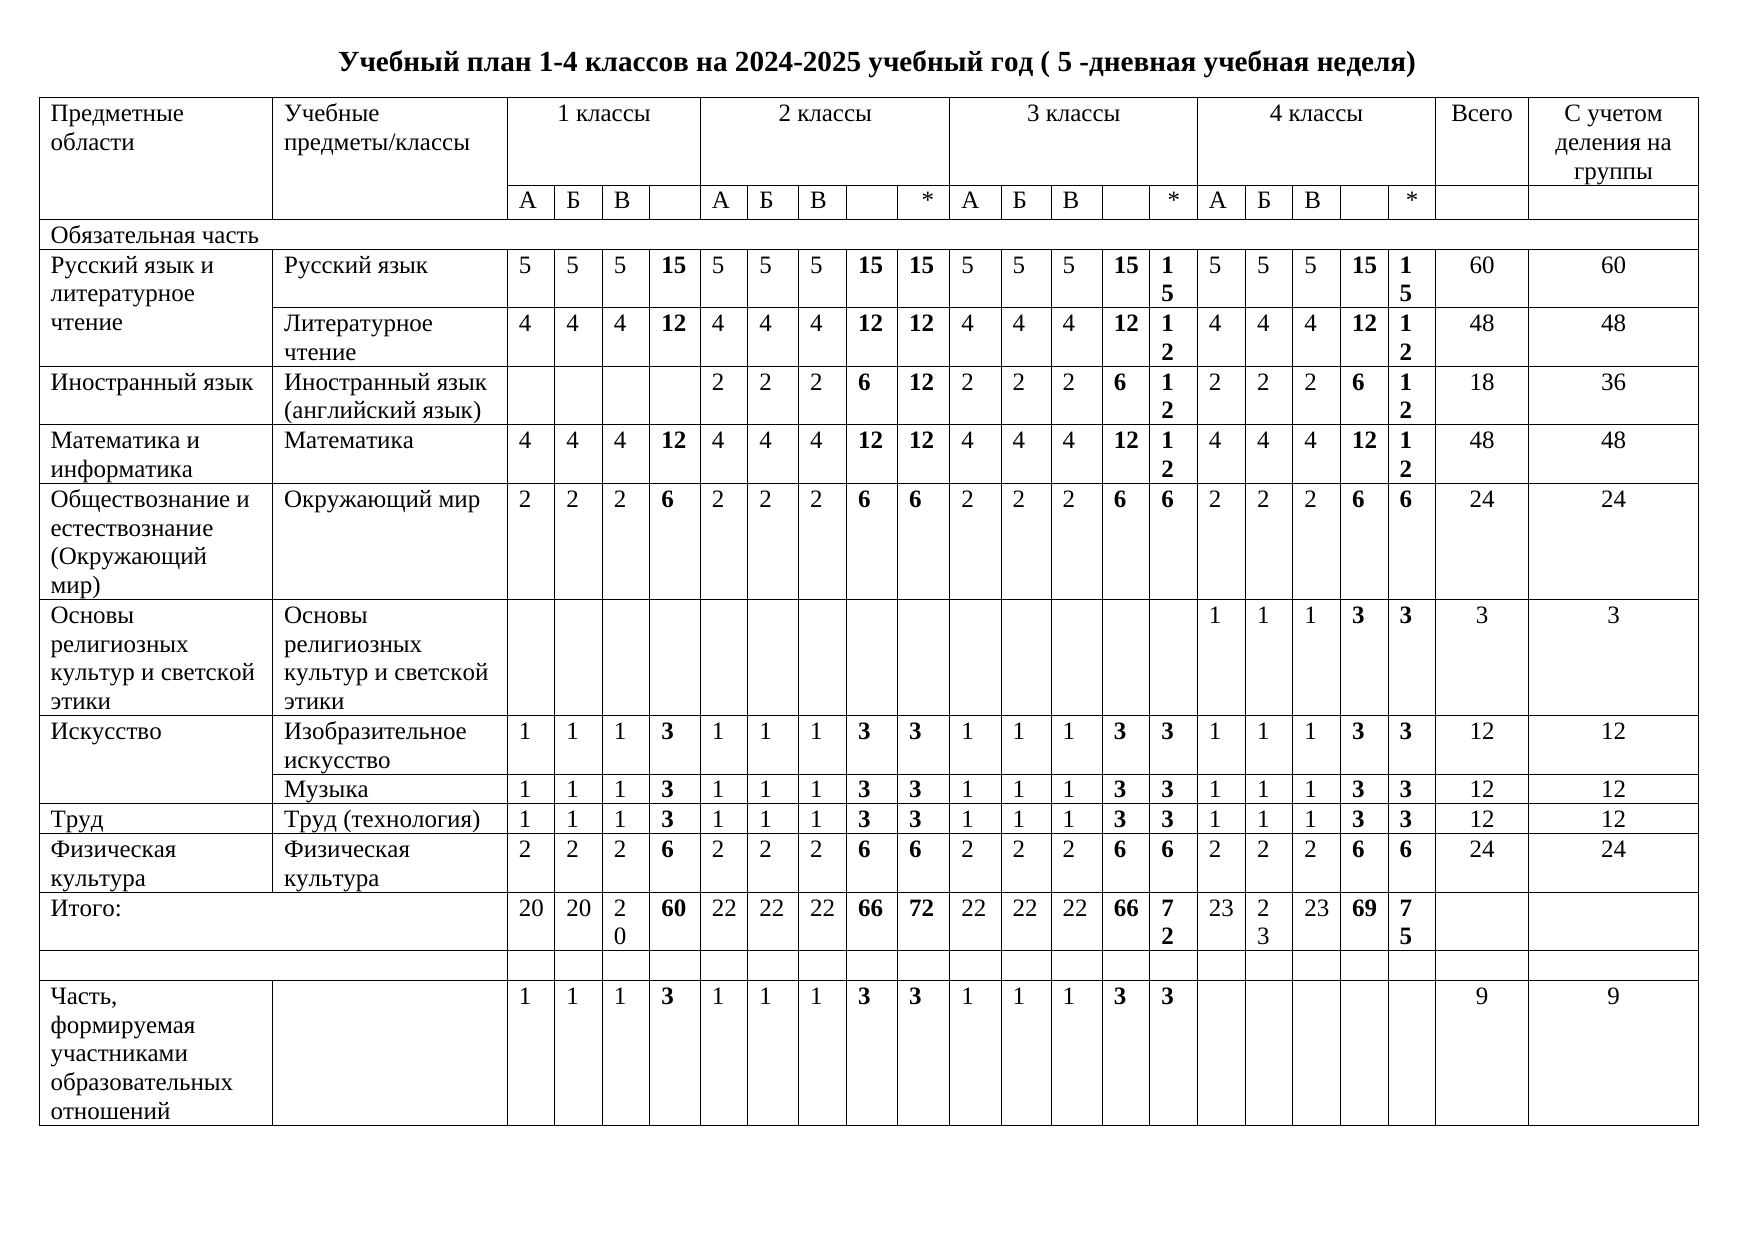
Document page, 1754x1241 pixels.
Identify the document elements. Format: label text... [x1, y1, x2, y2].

table_cell 1 [555, 775, 602, 803]
table_cell [555, 951, 602, 980]
table_cell 3 [1436, 600, 1528, 715]
table_cell 2 [603, 834, 649, 892]
table_cell 66 [847, 893, 897, 950]
table_cell [847, 600, 897, 715]
table_cell [1436, 951, 1528, 980]
table_cell 22 [1052, 893, 1102, 950]
table_cell 12 [1529, 716, 1698, 773]
table_cell 1 [799, 804, 846, 833]
table_cell 12 [650, 308, 700, 366]
table_cell 2 [1002, 834, 1051, 892]
table_cell 1 [701, 981, 747, 1125]
table_cell 2 [1198, 484, 1245, 599]
table_cell 3 [1529, 600, 1698, 715]
table_cell 3 [898, 981, 949, 1125]
table_cell 6 [847, 367, 897, 424]
table_cell 12 [1389, 367, 1435, 424]
table_cell 12 [1150, 308, 1197, 366]
table_cell 22 [1002, 893, 1051, 950]
table_cell [1002, 951, 1051, 980]
table_cell 4 [1293, 425, 1340, 483]
table_cell 3 [650, 775, 700, 803]
table_cell 3 [847, 775, 897, 803]
table_cell 2 [508, 484, 554, 599]
table_cell 2 [1052, 367, 1102, 424]
table_cell 12 [1341, 308, 1388, 366]
text Учебный план 1-4 классов на 2024-2025 учебный год ( 5 -дневная учебная неделя) [118, 44, 1636, 78]
table_cell 66 [1103, 893, 1149, 950]
table_cell [650, 367, 700, 424]
table_header 1 классы [508, 98, 700, 184]
table_cell 2 [748, 367, 798, 424]
table_cell 2 [1052, 484, 1102, 599]
table_cell [799, 951, 846, 980]
table_cell [898, 951, 949, 980]
table_cell 1 [1052, 981, 1102, 1125]
table_cell 36 [1529, 367, 1698, 424]
table_cell 1 [1246, 804, 1292, 833]
table_cell [1436, 893, 1528, 950]
table_cell 2 [1002, 367, 1051, 424]
table_cell 24 [1436, 834, 1528, 892]
table_cell [1529, 893, 1698, 950]
table_cell 4 [555, 425, 602, 483]
table_cell 22 [799, 893, 846, 950]
table_cell 1 [1198, 804, 1245, 833]
table_cell 2 [1293, 834, 1340, 892]
table_cell 4 [748, 425, 798, 483]
table_cell Физическая культура [273, 834, 507, 892]
table_header 4 классы [1198, 98, 1435, 184]
table_cell Обязательная часть [40, 220, 1698, 249]
table_cell 24 [1529, 834, 1698, 892]
table_cell 20 [603, 893, 649, 950]
table_cell 5 [508, 250, 554, 307]
table_cell [40, 951, 507, 980]
table_cell 1 [603, 716, 649, 773]
table_cell 6 [650, 834, 700, 892]
table_cell 1 [950, 716, 1001, 773]
table_cell 1 [950, 775, 1001, 803]
table_cell 4 [1246, 425, 1292, 483]
table_cell 3 [1103, 775, 1149, 803]
table_cell 1 [1002, 775, 1051, 803]
table_cell Литературное чтение [273, 308, 507, 366]
table_cell Иностранный язык [40, 367, 272, 424]
table_cell 2 [1293, 367, 1340, 424]
table_cell 2 [1246, 367, 1292, 424]
table_cell 60 [650, 893, 700, 950]
table_cell А [508, 186, 554, 219]
table_cell [1103, 186, 1149, 219]
table_cell Б [555, 186, 602, 219]
table_cell [603, 367, 649, 424]
table_cell 5 [799, 250, 846, 307]
table_cell 20 [508, 893, 554, 950]
table_cell 1 [748, 804, 798, 833]
table_cell 6 [1103, 484, 1149, 599]
table_cell 2 [1198, 367, 1245, 424]
table_cell 12 [1436, 804, 1528, 833]
table_cell 1 [950, 804, 1001, 833]
table_cell 18 [1436, 367, 1528, 424]
table_cell 3 [1103, 804, 1149, 833]
table_cell 3 [1103, 716, 1149, 773]
table_cell 4 [799, 308, 846, 366]
table_cell [1341, 981, 1388, 1125]
table_cell 4 [1052, 308, 1102, 366]
table_cell [603, 951, 649, 980]
table_cell 1 [1002, 804, 1051, 833]
table_cell 2 [1198, 834, 1245, 892]
table_cell 1 [1052, 775, 1102, 803]
table_cell 12 [1529, 775, 1698, 803]
table_cell 5 [1002, 250, 1051, 307]
table_cell 9 [1529, 981, 1698, 1125]
table_cell 75 [1389, 893, 1435, 950]
table_header Всего [1436, 98, 1528, 184]
table_cell 1 [701, 716, 747, 773]
table_cell 1 [799, 775, 846, 803]
table_cell 1 [701, 804, 747, 833]
table_cell [847, 951, 897, 980]
table_cell 2 [1246, 834, 1292, 892]
table_cell 60 [1529, 250, 1698, 307]
table_cell 3 [1341, 716, 1388, 773]
table_cell 4 [603, 308, 649, 366]
table_cell 5 [748, 250, 798, 307]
table_cell 1 [1293, 804, 1340, 833]
table_cell 20 [555, 893, 602, 950]
table_cell [1341, 951, 1388, 980]
table_cell [1529, 186, 1698, 219]
table_cell 48 [1436, 425, 1528, 483]
table_cell 3 [1389, 804, 1435, 833]
table_cell 1 [1293, 600, 1340, 715]
table_header С учетом деления на группы [1529, 98, 1698, 184]
table_cell 3 [1150, 775, 1197, 803]
table_cell [603, 600, 649, 715]
table_cell 3 [650, 716, 700, 773]
table_cell [1198, 981, 1245, 1125]
table_cell 6 [1341, 834, 1388, 892]
table_cell 3 [847, 804, 897, 833]
table_cell * [1389, 186, 1435, 219]
table_cell 1 [748, 775, 798, 803]
table_cell 5 [1293, 250, 1340, 307]
table_cell 12 [1150, 425, 1197, 483]
table_cell 4 [701, 308, 747, 366]
table_cell [508, 367, 554, 424]
table_cell 1 [1246, 600, 1292, 715]
table_cell 6 [1103, 834, 1149, 892]
table_cell [650, 600, 700, 715]
table_cell 1 [1293, 716, 1340, 773]
table_cell 4 [950, 425, 1001, 483]
table_cell * [1150, 186, 1197, 219]
table_cell 22 [748, 893, 798, 950]
table_cell 2 [603, 484, 649, 599]
table_cell 1 [1246, 716, 1292, 773]
table_cell 1 [508, 804, 554, 833]
table_cell 4 [1002, 425, 1051, 483]
table_cell 1 [950, 981, 1001, 1125]
table_cell 2 [799, 834, 846, 892]
table_cell 6 [1150, 834, 1197, 892]
table_cell 15 [847, 250, 897, 307]
table_cell Математика [273, 425, 507, 483]
table_header Учебные предметы/классы [273, 98, 507, 219]
table_cell 4 [555, 308, 602, 366]
table_cell 3 [1150, 716, 1197, 773]
table_cell 6 [1150, 484, 1197, 599]
table_cell 1 [555, 981, 602, 1125]
table_cell 5 [1198, 250, 1245, 307]
table_cell 24 [1529, 484, 1698, 599]
table_cell Окружающий мир [273, 484, 507, 599]
table_cell 15 [1103, 250, 1149, 307]
table_cell 4 [701, 425, 747, 483]
table_cell 12 [898, 308, 949, 366]
table_cell 1 [603, 775, 649, 803]
table_cell 2 [555, 834, 602, 892]
table_cell 12 [1103, 425, 1149, 483]
table_cell [1341, 186, 1388, 219]
table_cell 4 [1198, 308, 1245, 366]
table_cell [1389, 981, 1435, 1125]
table_cell * [898, 186, 949, 219]
table_cell [1150, 951, 1197, 980]
table_cell [555, 367, 602, 424]
table_cell 12 [1389, 308, 1435, 366]
table_cell 3 [1341, 775, 1388, 803]
table_header Предметные области [40, 98, 272, 219]
table_cell 23 [1246, 893, 1292, 950]
table_cell 1 [1198, 775, 1245, 803]
table_cell Б [1002, 186, 1051, 219]
table_cell [1150, 600, 1197, 715]
table_cell 2 [508, 834, 554, 892]
table_cell 6 [898, 484, 949, 599]
table_cell А [1198, 186, 1245, 219]
table_cell 3 [1341, 600, 1388, 715]
table_cell [1389, 951, 1435, 980]
table_cell Русский язык и литературное чтение [40, 250, 272, 366]
table_cell 2 [1293, 484, 1340, 599]
table_cell [1052, 600, 1102, 715]
table_cell 4 [1198, 425, 1245, 483]
table_cell 72 [1150, 893, 1197, 950]
table_cell 3 [898, 804, 949, 833]
table_cell 15 [898, 250, 949, 307]
table_cell 2 [950, 367, 1001, 424]
table_cell [650, 186, 700, 219]
table_cell [650, 951, 700, 980]
table_cell 6 [898, 834, 949, 892]
table_cell 5 [1246, 250, 1292, 307]
table_cell [1103, 951, 1149, 980]
table_cell 6 [1341, 367, 1388, 424]
table_cell 60 [1436, 250, 1528, 307]
table_cell Математика и информатика [40, 425, 272, 483]
table_cell Обществознание и естествознание (Окружающий мир) [40, 484, 272, 599]
table_cell 1 [603, 981, 649, 1125]
table_cell 12 [1341, 425, 1388, 483]
table_cell Физическая культура [40, 834, 272, 892]
table_cell 4 [748, 308, 798, 366]
table_cell 22 [701, 893, 747, 950]
table_cell А [701, 186, 747, 219]
table_cell 2 [748, 834, 798, 892]
table_cell 1 [508, 775, 554, 803]
table_cell 12 [1103, 308, 1149, 366]
table_cell 5 [555, 250, 602, 307]
table_cell Часть, формируемая участниками образовательных отношений [40, 981, 272, 1125]
table_cell [1246, 951, 1292, 980]
table_cell 6 [1389, 484, 1435, 599]
table_cell 4 [603, 425, 649, 483]
table_cell 4 [950, 308, 1001, 366]
table_cell 3 [898, 716, 949, 773]
table_cell 2 [748, 484, 798, 599]
table_cell 1 [1052, 804, 1102, 833]
table_cell 2 [701, 367, 747, 424]
table_cell 6 [1389, 834, 1435, 892]
table_cell 3 [1389, 600, 1435, 715]
table_cell 3 [1389, 775, 1435, 803]
table_cell 24 [1436, 484, 1528, 599]
table_cell 72 [898, 893, 949, 950]
table_cell 5 [1052, 250, 1102, 307]
table_cell Основы религиозных культур и светской этики [273, 600, 507, 715]
table_cell 1 [1293, 775, 1340, 803]
table_cell 3 [847, 716, 897, 773]
table_cell 1 [799, 716, 846, 773]
table_cell 1 [508, 981, 554, 1125]
table_cell В [603, 186, 649, 219]
table_cell 1 [603, 804, 649, 833]
table_cell [701, 951, 747, 980]
table_cell 1 [1052, 716, 1102, 773]
table_cell Б [1246, 186, 1292, 219]
table_cell 3 [650, 804, 700, 833]
table_cell 2 [1052, 834, 1102, 892]
table_cell 1 [748, 981, 798, 1125]
table_cell [1246, 981, 1292, 1125]
table_cell В [1052, 186, 1102, 219]
table_cell [950, 951, 1001, 980]
table_cell 1 [555, 804, 602, 833]
table_cell 12 [898, 425, 949, 483]
table_cell 2 [555, 484, 602, 599]
table_cell [1198, 951, 1245, 980]
table_cell 15 [1389, 250, 1435, 307]
table_cell [1529, 951, 1698, 980]
table_cell [799, 600, 846, 715]
table_cell 1 [1002, 716, 1051, 773]
table_cell [1002, 600, 1051, 715]
table_cell 3 [650, 981, 700, 1125]
table_cell 4 [1246, 308, 1292, 366]
table_cell 12 [1529, 804, 1698, 833]
table_cell [273, 981, 507, 1125]
table_cell [748, 600, 798, 715]
table_cell 6 [1341, 484, 1388, 599]
table_cell [1436, 186, 1528, 219]
table_cell [847, 186, 897, 219]
table_cell 3 [898, 775, 949, 803]
table_cell [508, 600, 554, 715]
table_cell 2 [799, 367, 846, 424]
table_header 3 классы [950, 98, 1197, 184]
table_cell [898, 600, 949, 715]
table_cell 3 [1103, 981, 1149, 1125]
table_cell 12 [1150, 367, 1197, 424]
table_cell 3 [1341, 804, 1388, 833]
table_cell [701, 600, 747, 715]
table_cell 48 [1529, 308, 1698, 366]
table_cell 12 [1389, 425, 1435, 483]
table_cell 4 [508, 425, 554, 483]
table_cell 4 [1002, 308, 1051, 366]
table_cell Изобразительное искусство [273, 716, 507, 773]
table_cell 1 [701, 775, 747, 803]
table_cell 1 [508, 716, 554, 773]
table_cell 69 [1341, 893, 1388, 950]
table_cell Труд [40, 804, 272, 833]
table_cell 5 [603, 250, 649, 307]
table_cell 3 [1150, 804, 1197, 833]
table_cell 48 [1529, 425, 1698, 483]
table_cell 2 [799, 484, 846, 599]
table_cell 12 [898, 367, 949, 424]
table_cell Труд (технология) [273, 804, 507, 833]
table_cell 6 [1103, 367, 1149, 424]
table_cell 5 [950, 250, 1001, 307]
table_header 2 классы [701, 98, 949, 184]
table_cell 1 [748, 716, 798, 773]
table_cell 4 [1052, 425, 1102, 483]
table_cell 4 [508, 308, 554, 366]
table_cell Основы религиозных культур и светской этики [40, 600, 272, 715]
table_cell Музыка [273, 775, 507, 803]
table_cell Русский язык [273, 250, 507, 307]
table_cell Иностранный язык (английский язык) [273, 367, 507, 424]
table_cell 6 [847, 484, 897, 599]
table_cell [508, 951, 554, 980]
table_cell Итого: [40, 893, 507, 950]
table_cell [1103, 600, 1149, 715]
table_cell 4 [799, 425, 846, 483]
table_cell 1 [1198, 600, 1245, 715]
table_cell 15 [1150, 250, 1197, 307]
table_cell Искусство [40, 716, 272, 803]
table_cell 23 [1198, 893, 1245, 950]
table_cell [1293, 981, 1340, 1125]
table_cell 4 [1293, 308, 1340, 366]
table_cell 48 [1436, 308, 1528, 366]
table_cell 15 [650, 250, 700, 307]
table_cell 12 [650, 425, 700, 483]
table_cell [555, 600, 602, 715]
table_cell [748, 951, 798, 980]
table_cell Б [748, 186, 798, 219]
table_cell В [1293, 186, 1340, 219]
table_cell 12 [847, 425, 897, 483]
table_cell 9 [1436, 981, 1528, 1125]
table_cell В [799, 186, 846, 219]
table_cell 1 [1246, 775, 1292, 803]
table_cell 3 [847, 981, 897, 1125]
table_cell 2 [1246, 484, 1292, 599]
table_cell А [950, 186, 1001, 219]
table_cell 2 [701, 484, 747, 599]
table_cell 2 [701, 834, 747, 892]
table_cell 22 [950, 893, 1001, 950]
table_cell 1 [1002, 981, 1051, 1125]
table_cell [1052, 951, 1102, 980]
table_cell 6 [847, 834, 897, 892]
table_cell 1 [799, 981, 846, 1125]
table_cell [1293, 951, 1340, 980]
table_cell 3 [1150, 981, 1197, 1125]
table_cell 15 [1341, 250, 1388, 307]
table_cell 6 [650, 484, 700, 599]
table_cell 23 [1293, 893, 1340, 950]
table_cell 1 [1198, 716, 1245, 773]
table_cell 2 [1002, 484, 1051, 599]
table_cell 12 [1436, 775, 1528, 803]
table_cell 2 [950, 834, 1001, 892]
table_cell 12 [1436, 716, 1528, 773]
table_cell 3 [1389, 716, 1435, 773]
table_cell [950, 600, 1001, 715]
table_cell 1 [555, 716, 602, 773]
table_cell 5 [701, 250, 747, 307]
table_cell 2 [950, 484, 1001, 599]
table_cell 12 [847, 308, 897, 366]
